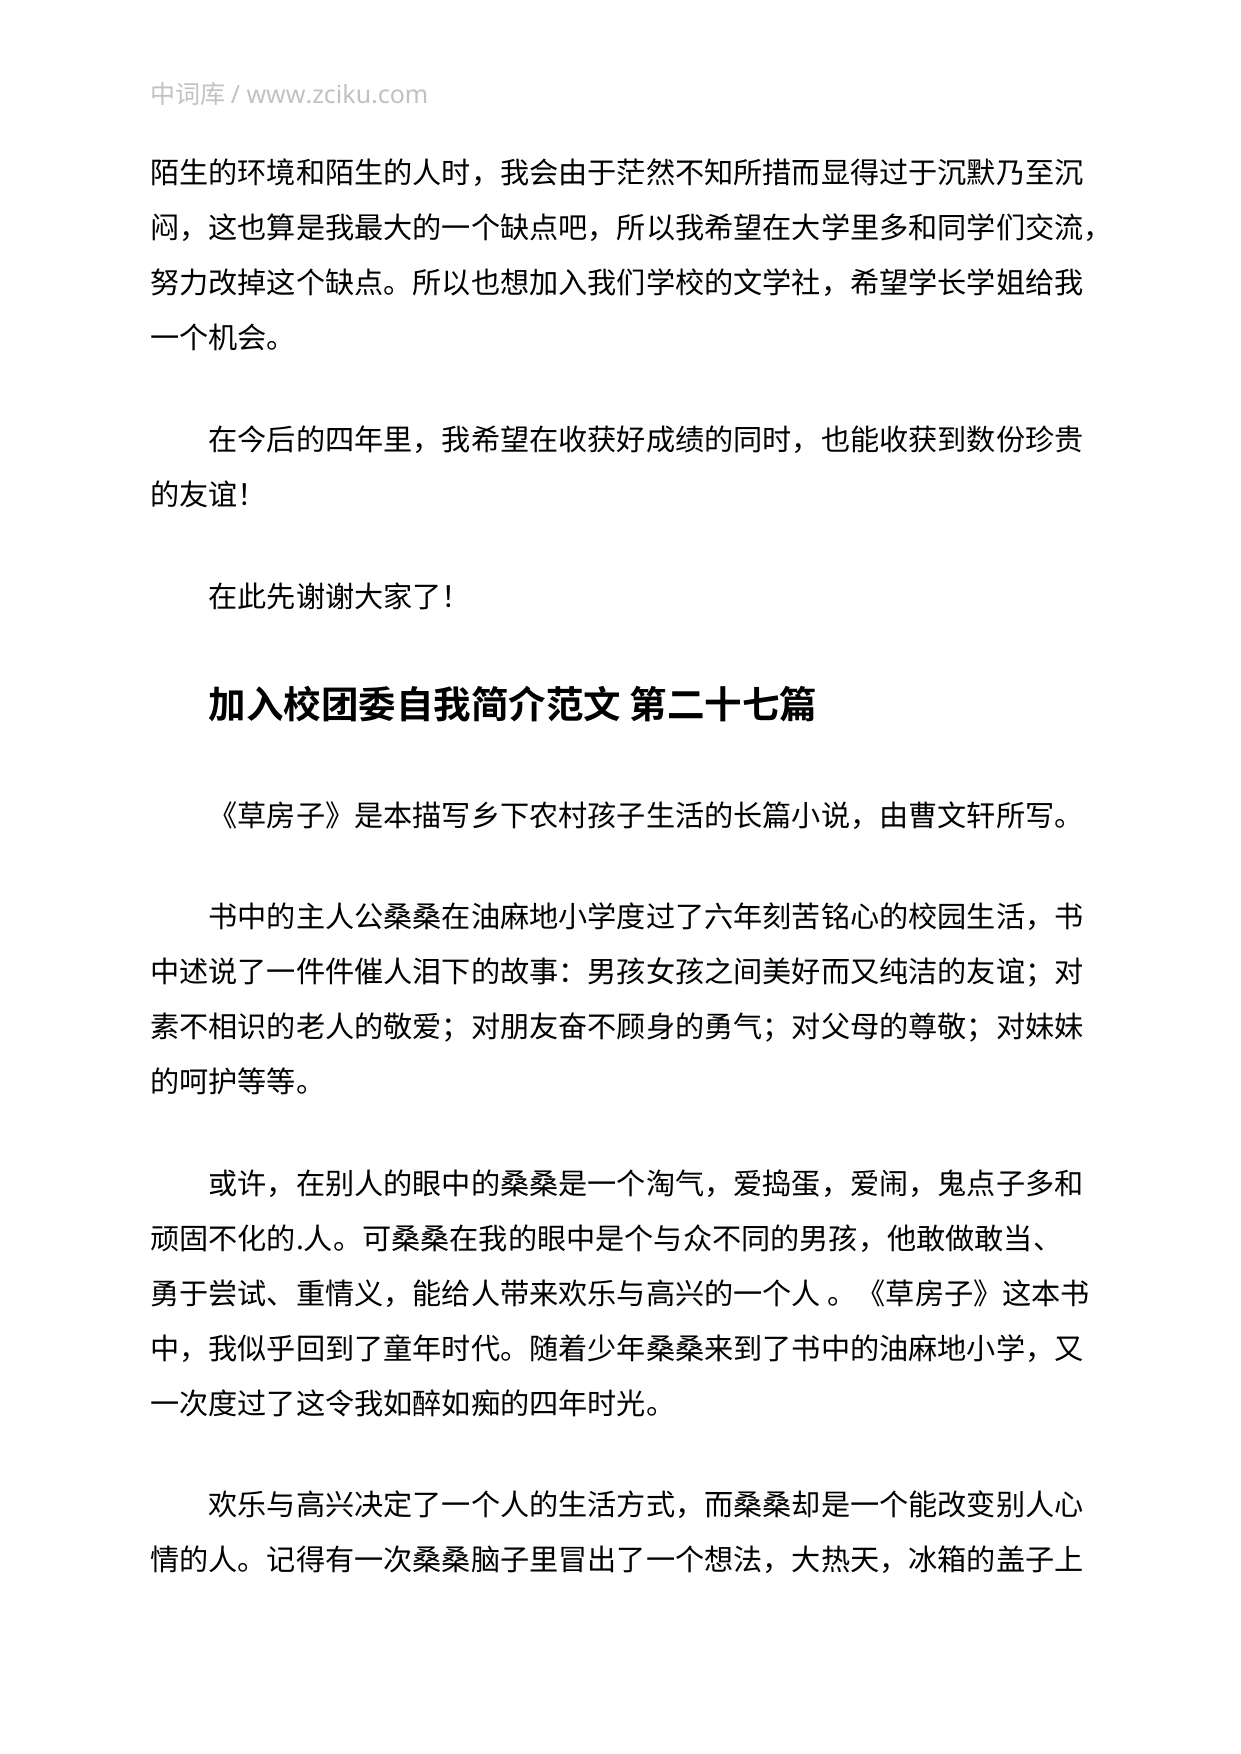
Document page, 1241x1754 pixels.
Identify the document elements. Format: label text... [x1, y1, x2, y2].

text 或许，在别人的眼中的桑桑是一个淘气，爱捣蛋，爱闹，鬼点子多和顽固不化的.人。可桑桑在我的眼中是个与众不同的男孩，他敢做敢当、勇于尝试、重情义，能给人带来欢乐与高兴的一个人 。《草房子》这本书中，我似乎回到了童年时代。随着少年桑桑来到了书中的油麻地小学，又一次度过了这令我如醉如痴的四年时光。 [150, 1161, 1090, 1422]
text 加入校团委自我简介范文 第二十七篇 [150, 675, 1090, 729]
text 在今后的四年里，我希望在收获好成绩的同时，也能收获到数份珍贵的友谊！ [150, 416, 1090, 514]
text 《草房子》是本描写乡下农村孩子生活的长篇小说，由曹文轩所写。 [150, 792, 1090, 834]
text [150, 150, 1090, 357]
text 书中的主人公桑桑在油麻地小学度过了六年刻苦铭心的校园生活，书中述说了一件件催人泪下的故事：男孩女孩之间美好而又纯洁的友谊；对素不相识的老人的敬爱；对朋友奋不顾身的勇气；对父母的尊敬；对妹妹的呵护等等。 [150, 894, 1090, 1101]
text 在此先谢谢大家了！ [150, 573, 1090, 615]
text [150, 1482, 1090, 1579]
